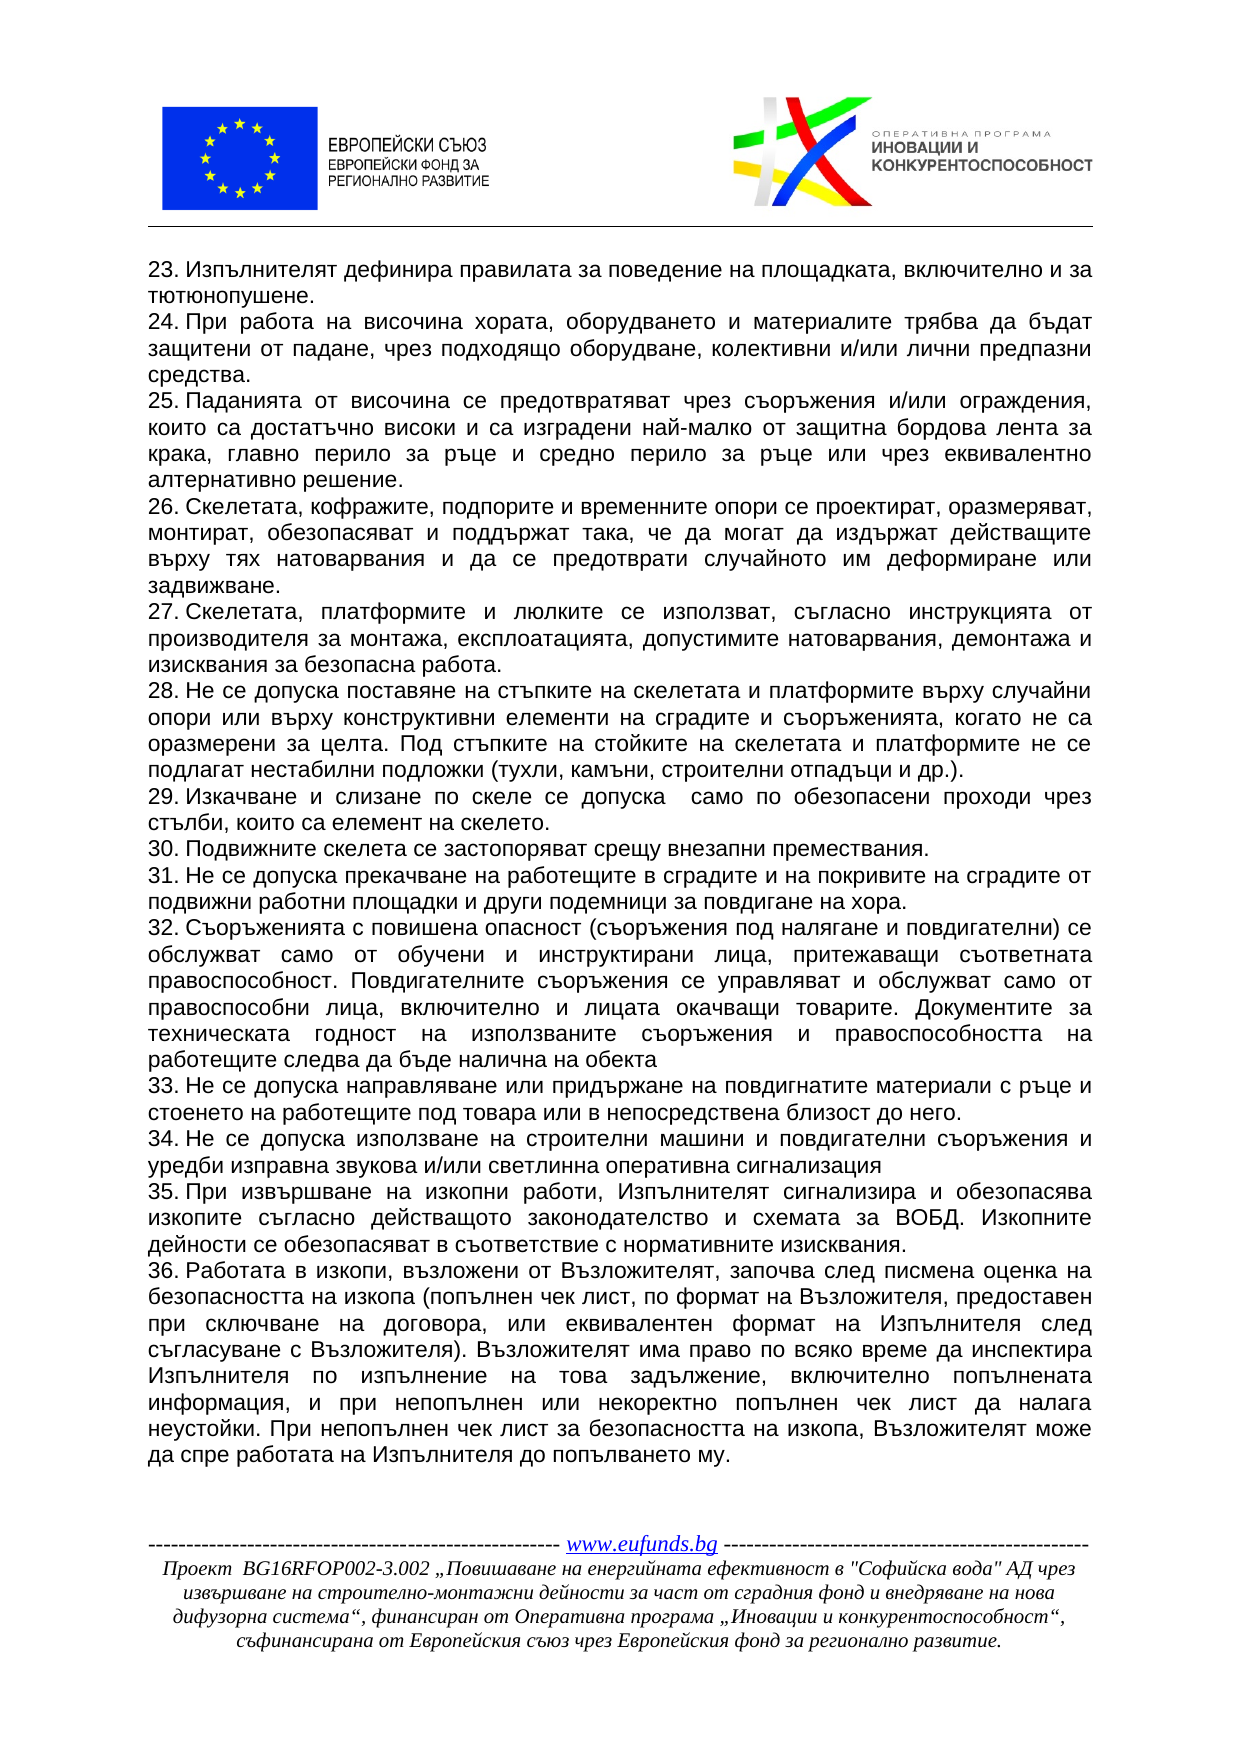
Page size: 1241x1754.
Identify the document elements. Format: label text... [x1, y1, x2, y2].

list Не се допуска направляване или придържане на повдигнатите материали с ръце и стоенето на работещите под товара или в непосредствена близост до него. [148, 1072, 1093, 1125]
list Не се допуска поставяне на стъпките на скелетата и платформите върху случайни опори или върху конструктивни елементи на сградите и съоръженията, когато не са оразмерени за целта. Под стъпките на стойките на скелетата и платформите не се подлагат нестабилни подложки (тухли, камъни, строителни отпадъци и др.). [148, 677, 1093, 783]
list Изпълнителят дефинира правилата за поведение на площадката, включително и за тютюнопушене. [148, 256, 1093, 308]
list Паданията от височина се предотвратяват чрез съоръжения и/или ограждения, които са достатъчно високи и са изградени най-малко от защитна бордова лента за крака, главно перило за ръце и средно перило за ръце или чрез еквивалентно алтернативно решение. [148, 387, 1093, 493]
list Съоръженията с повишена опасност (съоръжения под налягане и повдигателни) се обслужват само от обучени и инструктирани лица, притежаващи съответната правоспособност. Повдигателните съоръжения се управляват и обслужват само от правоспособни лица, включително и лицата окачващи товарите. Документите за техническата годност на използваните съоръжения и правоспособността на работещите следва да бъде налична на обекта [148, 914, 1093, 1072]
list Изкачване и слизане по скеле се допуска само по обезопасени проходи чрез стълби, които са елемент на скелето. [148, 783, 1093, 835]
list При извършване на изкопни работи, Изпълнителят сигнализира и обезопасява изкопите съгласно действащото законодателство и схемата за ВОБД. Изкопните дейности се обезопасяват в съответствие с нормативните изисквания. [148, 1178, 1093, 1257]
picture [707, 73, 1093, 224]
list Не се допуска прекачване на работещите в сградите и на покривите на сградите от подвижни работни площадки и други подемници за повдигане на хора. [148, 862, 1093, 914]
picture [147, 95, 518, 224]
list Скелетата, кофражите, подпорите и временните опори се проектират, оразмеряват, монтират, обезопасяват и поддържат така, че да могат да издържат действащите върху тях натоварвания и да се предотврати случайното им деформиране или задвижване. [148, 493, 1093, 598]
list Работата в изкопи, възложени от Възложителят, започва след писмена оценка на безопасността на изкопа (попълнен чек лист, по формат на Възложителя, предоставен при сключване на договора, или еквивалентен формат на Изпълнителя след съгласуване с Възложителя). Възложителят има право по всяко време да инспектира Изпълнителя по изпълнение на това задължение, включително попълнената информация, и при непопълнен или некоректно попълнен чек лист да налага неустойки. При непопълнен чек лист за безопасността на изкопа, Възложителят може да спре работата на Изпълнителя до попълването му. [148, 1257, 1093, 1468]
list При работа на височина хората, оборудването и материалите трябва да бъдат защитени от падане, чрез подходящо оборудване, колективни и/или лични предпазни средства. [148, 308, 1093, 387]
list Подвижните скелета се застопоряват срещу внезапни премествания. [148, 835, 1093, 862]
list Скелетата, платформите и люлките се използват, съгласно инструкцията от производителя за монтажа, експлоатацията, допустимите натоварвания, демонтажа и изисквания за безопасна работа. [148, 598, 1093, 677]
list Не се допуска използване на строителни машини и повдигателни съоръжения и уредби изправна звукова и/или светлинна оперативна сигнализация [148, 1125, 1093, 1178]
